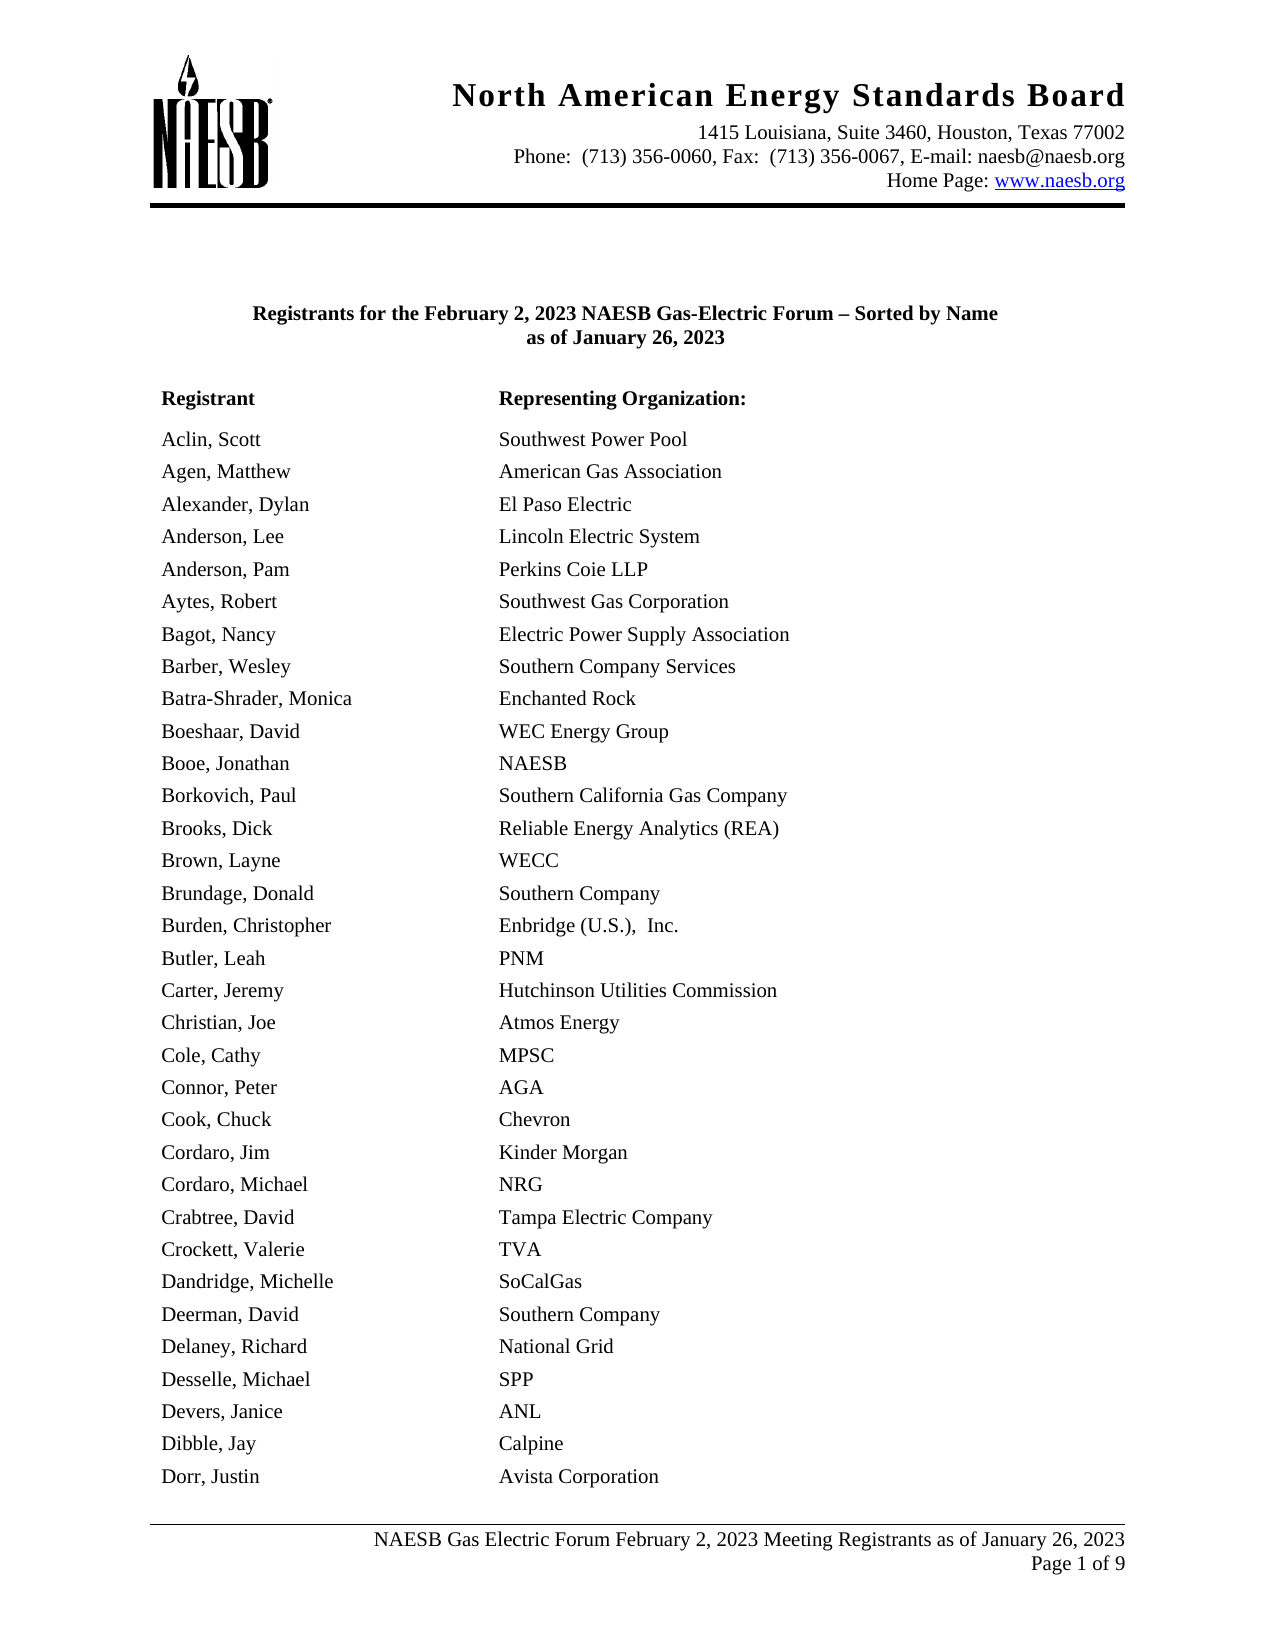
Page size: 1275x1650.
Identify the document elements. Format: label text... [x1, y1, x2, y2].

table_cell American Gas Association [488, 455, 1101, 488]
table_cell Registrant [150, 374, 487, 423]
table_cell Anderson, Pam [150, 553, 487, 585]
table_cell Dibble, Jay [150, 1427, 487, 1459]
table_cell Southwest Gas Corporation [488, 585, 1101, 617]
table_cell Christian, Joe [150, 1006, 487, 1038]
table_cell Enchanted Rock [488, 682, 1101, 714]
table_cell Devers, Janice [150, 1395, 487, 1427]
table_cell Enbridge (U.S.), Inc. [488, 909, 1101, 941]
table_cell Southern California Gas Company [488, 779, 1101, 812]
table_cell El Paso Electric [488, 488, 1101, 520]
table_cell Borkovich, Paul [150, 779, 487, 812]
table_cell Batra-Shrader, Monica [150, 682, 487, 714]
table_cell Southern Company [488, 876, 1101, 909]
table_cell Cole, Cathy [150, 1039, 487, 1071]
table_cell Alexander, Dylan [150, 488, 487, 520]
table_cell NAESB [488, 747, 1101, 779]
table_cell Butler, Leah [150, 941, 487, 974]
table_cell Kinder Morgan [488, 1136, 1101, 1168]
table_cell Southwest Power Pool [488, 423, 1101, 455]
table_cell Delaney, Richard [150, 1330, 487, 1362]
table_cell Electric Power Supply Association [488, 617, 1101, 650]
table_cell NRG [488, 1168, 1101, 1200]
table_header Registrants for the February 2, 2023 NAESB Gas-Electric Forum – Sorted by Name as of January 26, 2023 [150, 276, 1101, 374]
table_cell SoCalGas [488, 1265, 1101, 1298]
table_cell Aytes, Robert [150, 585, 487, 617]
table_cell Cook, Chuck [150, 1103, 487, 1136]
table_cell Boeshaar, David [150, 715, 487, 747]
table_cell Tampa Electric Company [488, 1200, 1101, 1233]
table_cell National Grid [488, 1330, 1101, 1362]
table_cell Bagot, Nancy [150, 617, 487, 650]
table_cell Southern Company [488, 1298, 1101, 1330]
table_cell Desselle, Michael [150, 1363, 487, 1395]
table_cell Cordaro, Michael [150, 1168, 487, 1200]
table_cell Agen, Matthew [150, 455, 487, 488]
table_cell Aclin, Scott [150, 423, 487, 455]
picture [150, 55, 277, 190]
table_cell Booe, Jonathan [150, 747, 487, 779]
table_cell Carter, Jeremy [150, 974, 487, 1006]
table_cell Avista Corporation [488, 1460, 1101, 1492]
table_cell Connor, Peter [150, 1071, 487, 1103]
table_cell Lincoln Electric System [488, 520, 1101, 552]
table_cell Atmos Energy [488, 1006, 1101, 1038]
table_cell WECC [488, 844, 1101, 876]
table_cell Representing Organization: [488, 374, 1101, 423]
table_cell Calpine [488, 1427, 1101, 1459]
table_cell Barber, Wesley [150, 650, 487, 682]
table_cell Brooks, Dick [150, 812, 487, 844]
table_cell Dorr, Justin [150, 1460, 487, 1492]
table_cell WEC Energy Group [488, 715, 1101, 747]
table_cell ANL [488, 1395, 1101, 1427]
table_cell Chevron [488, 1103, 1101, 1136]
table_cell Crabtree, David [150, 1200, 487, 1233]
table_cell Anderson, Lee [150, 520, 487, 552]
table_cell Perkins Coie LLP [488, 553, 1101, 585]
table_cell Brown, Layne [150, 844, 487, 876]
table_cell AGA [488, 1071, 1101, 1103]
table_cell SPP [488, 1363, 1101, 1395]
table_cell Burden, Christopher [150, 909, 487, 941]
table_cell Dandridge, Michelle [150, 1265, 487, 1298]
table_cell Cordaro, Jim [150, 1136, 487, 1168]
table_cell Crockett, Valerie [150, 1233, 487, 1265]
table_cell Hutchinson Utilities Commission [488, 974, 1101, 1006]
table_cell Deerman, David [150, 1298, 487, 1330]
table_cell Southern Company Services [488, 650, 1101, 682]
table_cell Brundage, Donald [150, 876, 487, 909]
table_cell TVA [488, 1233, 1101, 1265]
table_cell MPSC [488, 1039, 1101, 1071]
table_cell Reliable Energy Analytics (REA) [488, 812, 1101, 844]
table_cell PNM [488, 941, 1101, 974]
